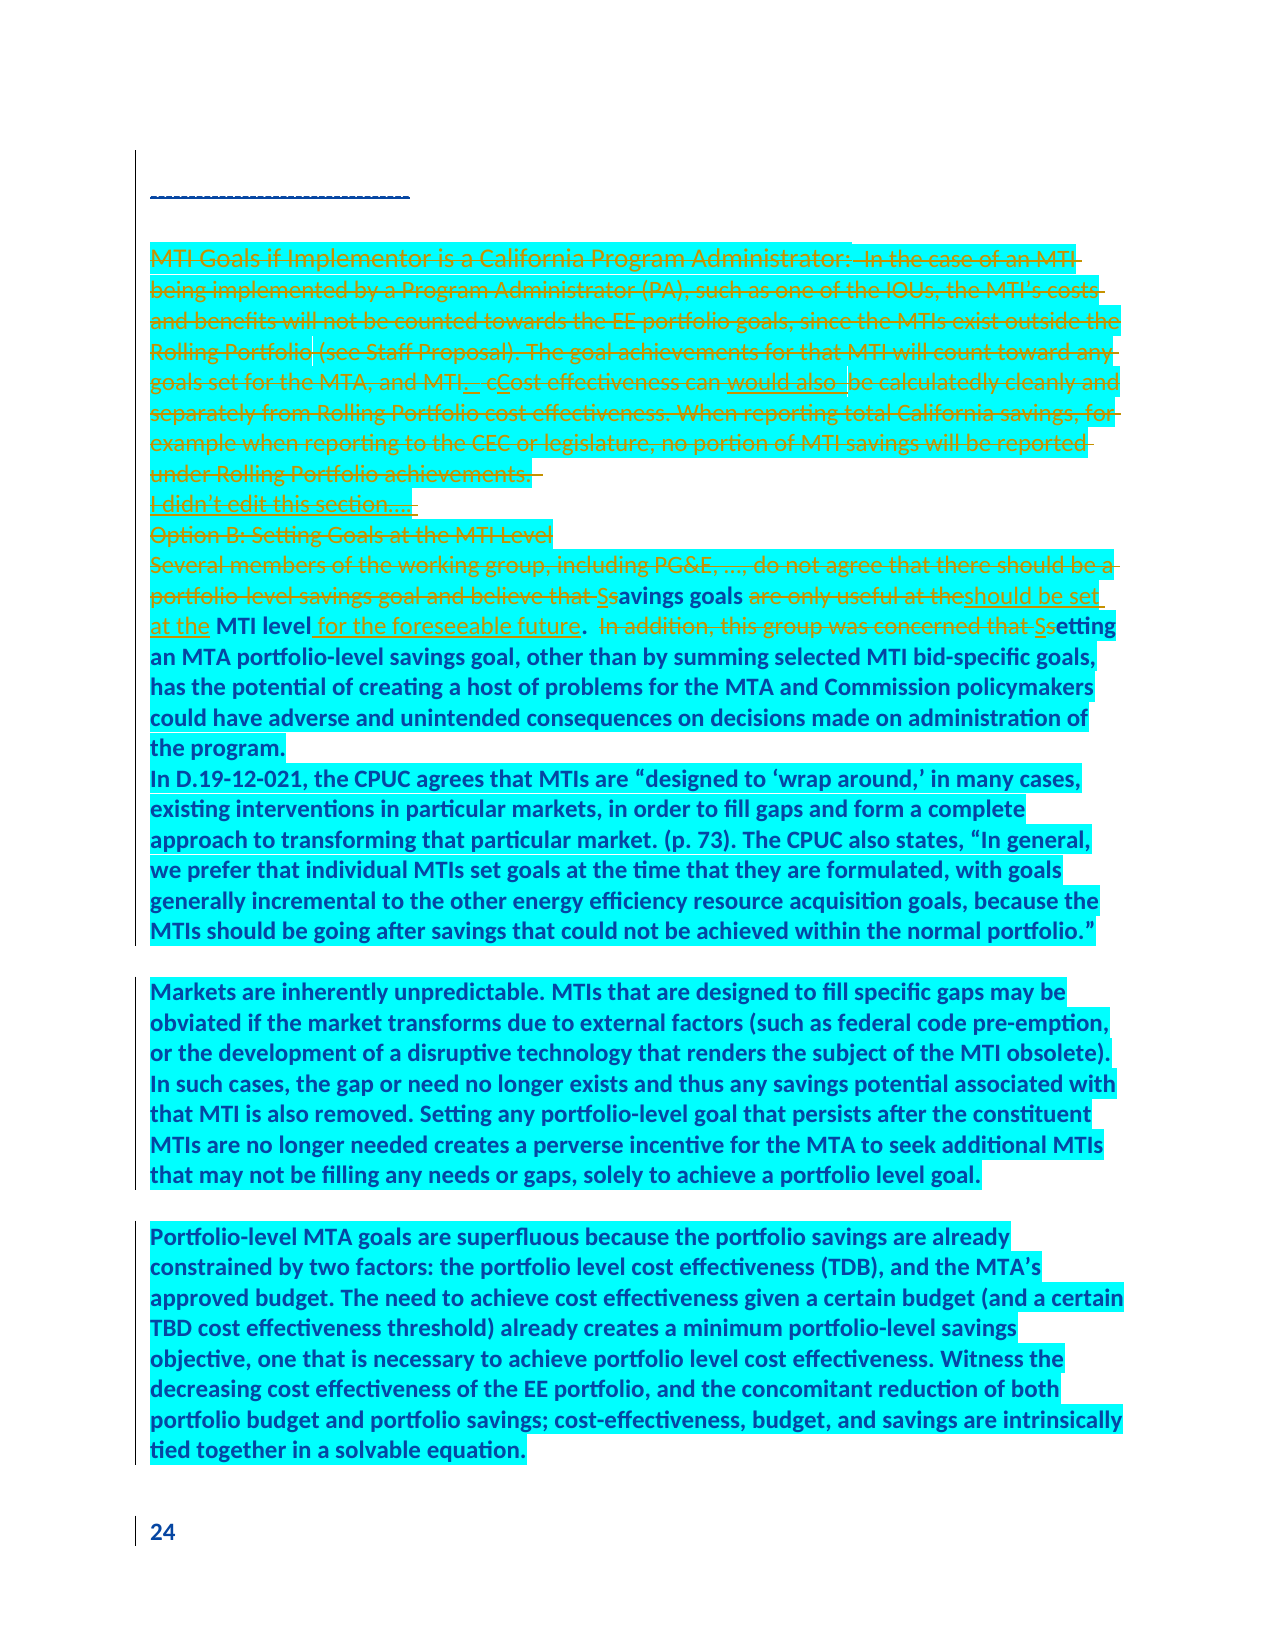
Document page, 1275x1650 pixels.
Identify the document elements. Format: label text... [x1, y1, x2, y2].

text Portfolio-level MTA goals are superfluous because the portfolio savings are already constrained by two factors: the portfolio level cost effectiveness (TDB), and the MTA’s approved budget. The need to achieve cost effectiveness given a certain budget (and a certain TBD cost effectiveness threshold) already creates a minimum portfolio-level savings objective, one that is necessary to achieve portfolio level cost effectiveness. Witness the decreasing cost effectiveness of the EE portfolio, and the concomitant reduction of both portfolio budget and portfolio savings; cost-effectiveness, budget, and savings are intrinsically tied together in a solvable equation. [527, 1221, 1125, 1465]
text avings goals MTI level. etting an MTA portfolio-level savings goal, other than by summing selected MTI bid-specific goals, has the potential of creating a host of problems for the MTA and Commission policymakers could have adverse and unintended consequences on decisions made on administration of the program. [150, 549, 1125, 763]
text In D.19-12-021, the CPUC agrees that MTIs are “designed to ‘wrap around,’ in many cases, existing interventions in particular markets, in order to fill gaps and form a complete approach to transforming that particular market. (p. 73). The CPUC also states, “In general, we prefer that individual MTIs set goals at the time that they are formulated, with goals generally incremental to the other energy efficiency resource acquisition goals, because the MTIs should be going after savings that could not be achieved within the normal portfolio.” [150, 763, 1125, 946]
